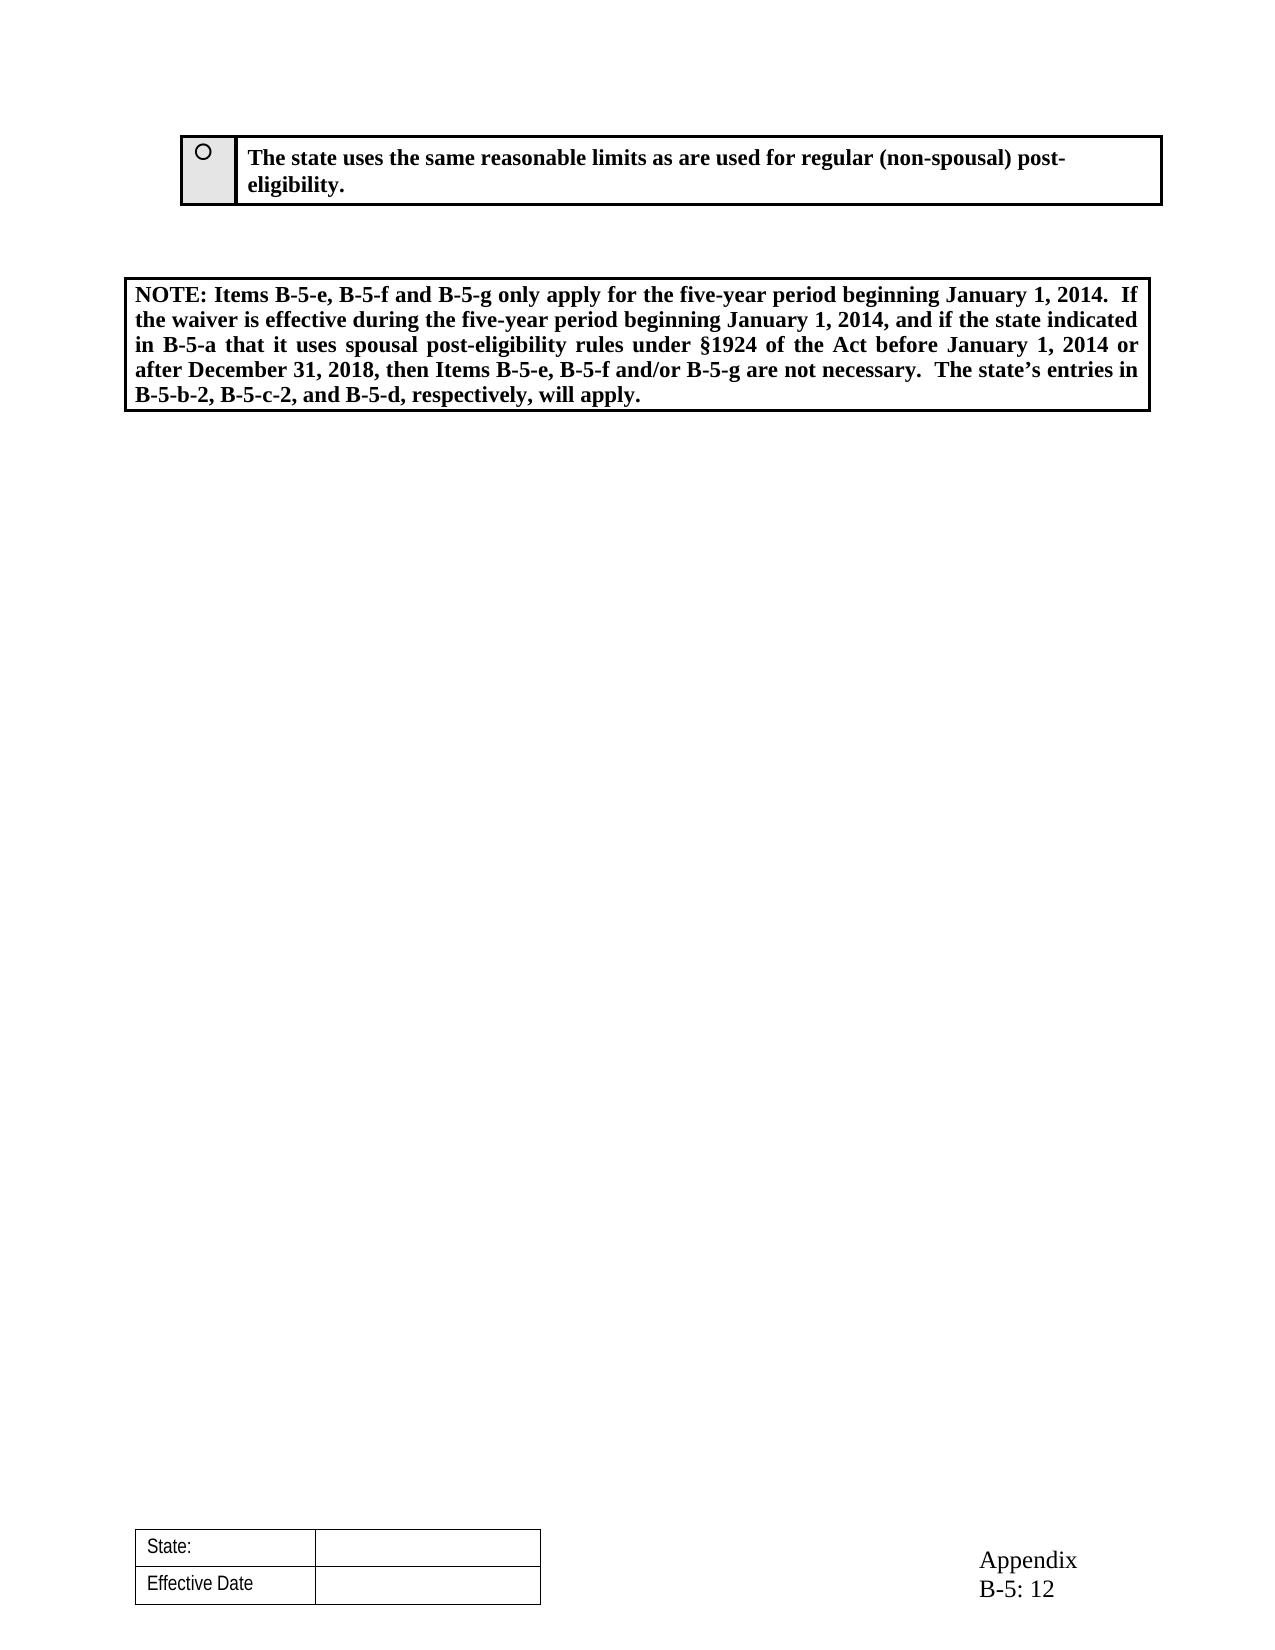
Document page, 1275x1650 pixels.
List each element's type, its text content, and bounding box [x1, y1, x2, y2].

text NOTE: Items B-5-e, B-5-f and B-5-g only apply for the five-year period beginning January 1, 2014. If the waiver is effective during the five-year period beginning January 1, 2014, and if the state indicated in B-5-a that it uses spousal post-eligibility rules under §1924 of the Act before January 1, 2014 or after December 31, 2018, then Items B-5-e, B-5-f and/or B-5-g are not necessary. The state’s entries in B-5-b-2, B-5-c-2, and B-5-d, respectively, will apply. [127, 280, 1148, 409]
table_cell The state uses the same reasonable limits as are used for regular (non-spousal) post-eligibility. [238, 138, 1160, 203]
table_cell [183, 138, 234, 203]
